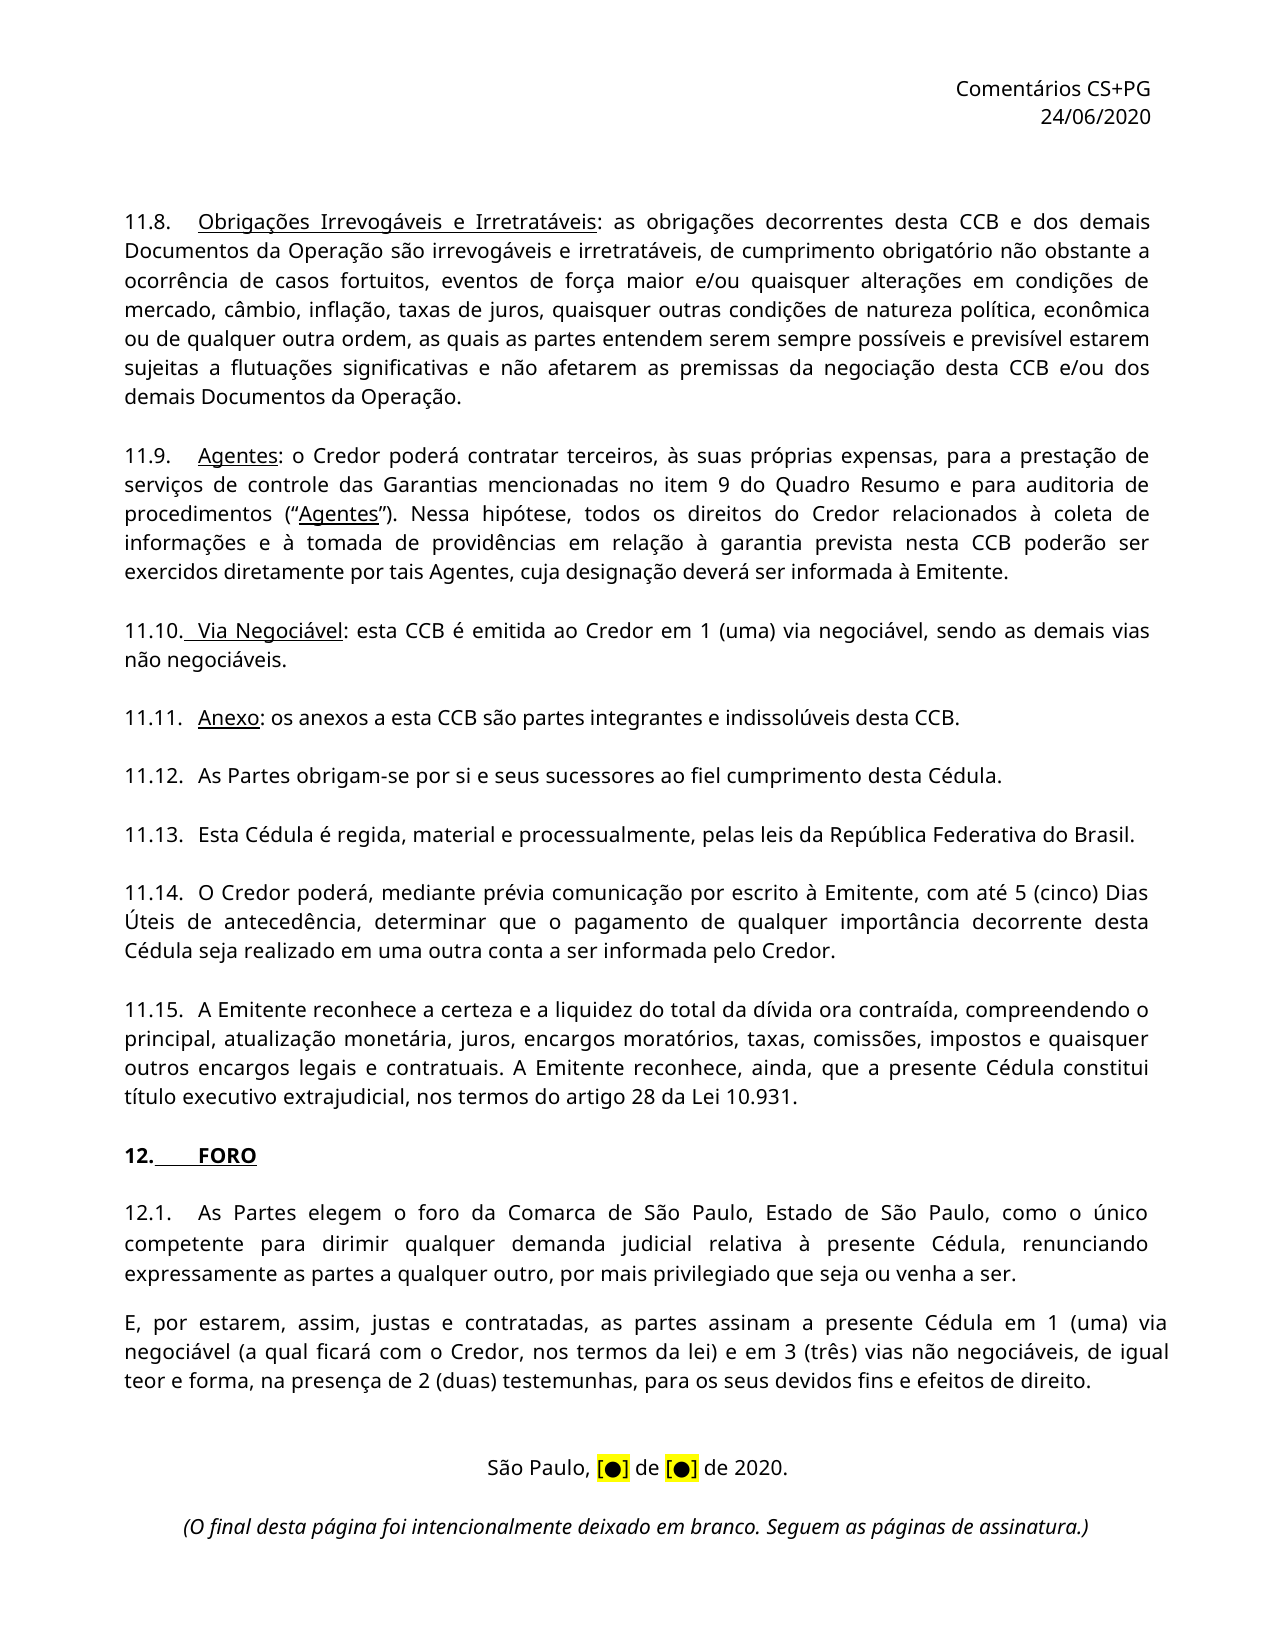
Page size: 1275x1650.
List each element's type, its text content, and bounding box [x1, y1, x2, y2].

list Obrigações Irrevogáveis e Irretratáveis: as obrigações decorrentes desta CCB e dos demais Documentos da Operação são irrevogáveis e irretratáveis, de cumprimento obrigatório não obstante a ocorrência de casos fortuitos, eventos de força maior e/ou quaisquer alterações em condições de mercado, câmbio, inflação, taxas de juros, quaisquer outras condições de natureza política, econômica ou de qualquer outra ordem, as quais as partes entendem serem sempre possíveis e previsível estarem sujeitas a flutuações significativas e não afetarem as premissas da negociação desta CCB e/ou dos demais Documentos da Operação. [124, 206, 1151, 411]
list Agentes: o Credor poderá contratar terceiros, às suas próprias expensas, para a prestação de serviços de controle das Garantias mencionadas no item 9 do Quadro Resumo e para auditoria de procedimentos (“Agentes”). Nessa hipótese, todos os direitos do Credor relacionados à coleta de informações e à tomada de providências em relação à garantia prevista nesta CCB poderão ser exercidos diretamente por tais Agentes, cuja designação deverá ser informada à Emitente. [124, 440, 1151, 586]
list FORO [124, 1140, 1151, 1169]
text E, por estarem, assim, justas e contratadas, as partes assinam a presente Cédula em 1 (uma) via negociável (a qual ficará com o Credor, nos termos da lei) e em 3 (três) vias não negociáveis, de igual teor e forma, na presença de 2 (duas) testemunhas, para os seus devidos fins e efeitos de direito. [124, 1307, 1169, 1394]
text São Paulo, [●] de [●] de 2020. [124, 1452, 1151, 1482]
text (O final desta página foi intencionalmente deixado em branco. Seguem as páginas de assinatura.) [124, 1511, 1151, 1540]
list Via Negociável: esta CCB é emitida ao Credor em 1 (uma) via negociável, sendo as demais vias não negociáveis. [124, 615, 1151, 673]
list Esta Cédula é regida, material e processualmente, pelas leis da República Federativa do Brasil. [124, 819, 1151, 848]
list O Credor poderá, mediante prévia comunicação por escrito à Emitente, com até 5 (cinco) Dias Úteis de antecedência, determinar que o pagamento de qualquer importância decorrente desta Cédula seja realizado em uma outra conta a ser informada pelo Credor. [124, 877, 1151, 965]
list A Emitente reconhece a certeza e a liquidez do total da dívida ora contraída, compreendendo o principal, atualização monetária, juros, encargos moratórios, taxas, comissões, impostos e quaisquer outros encargos legais e contratuais. A Emitente reconhece, ainda, que a presente Cédula constitui título executivo extrajudicial, nos termos do artigo 28 da Lei 10.931. [124, 994, 1151, 1111]
list As Partes elegem o foro da Comarca de São Paulo, Estado de São Paulo, como o único competente para dirimir qualquer demanda judicial relativa à presente Cédula, renunciando expressamente as partes a qualquer outro, por mais privilegiado que seja ou venha a ser. [124, 1198, 1151, 1288]
list As Partes obrigam-se por si e seus sucessores ao fiel cumprimento desta Cédula. [124, 761, 1151, 790]
list Anexo: os anexos a esta CCB são partes integrantes e indissolúveis desta CCB. [124, 702, 1151, 731]
